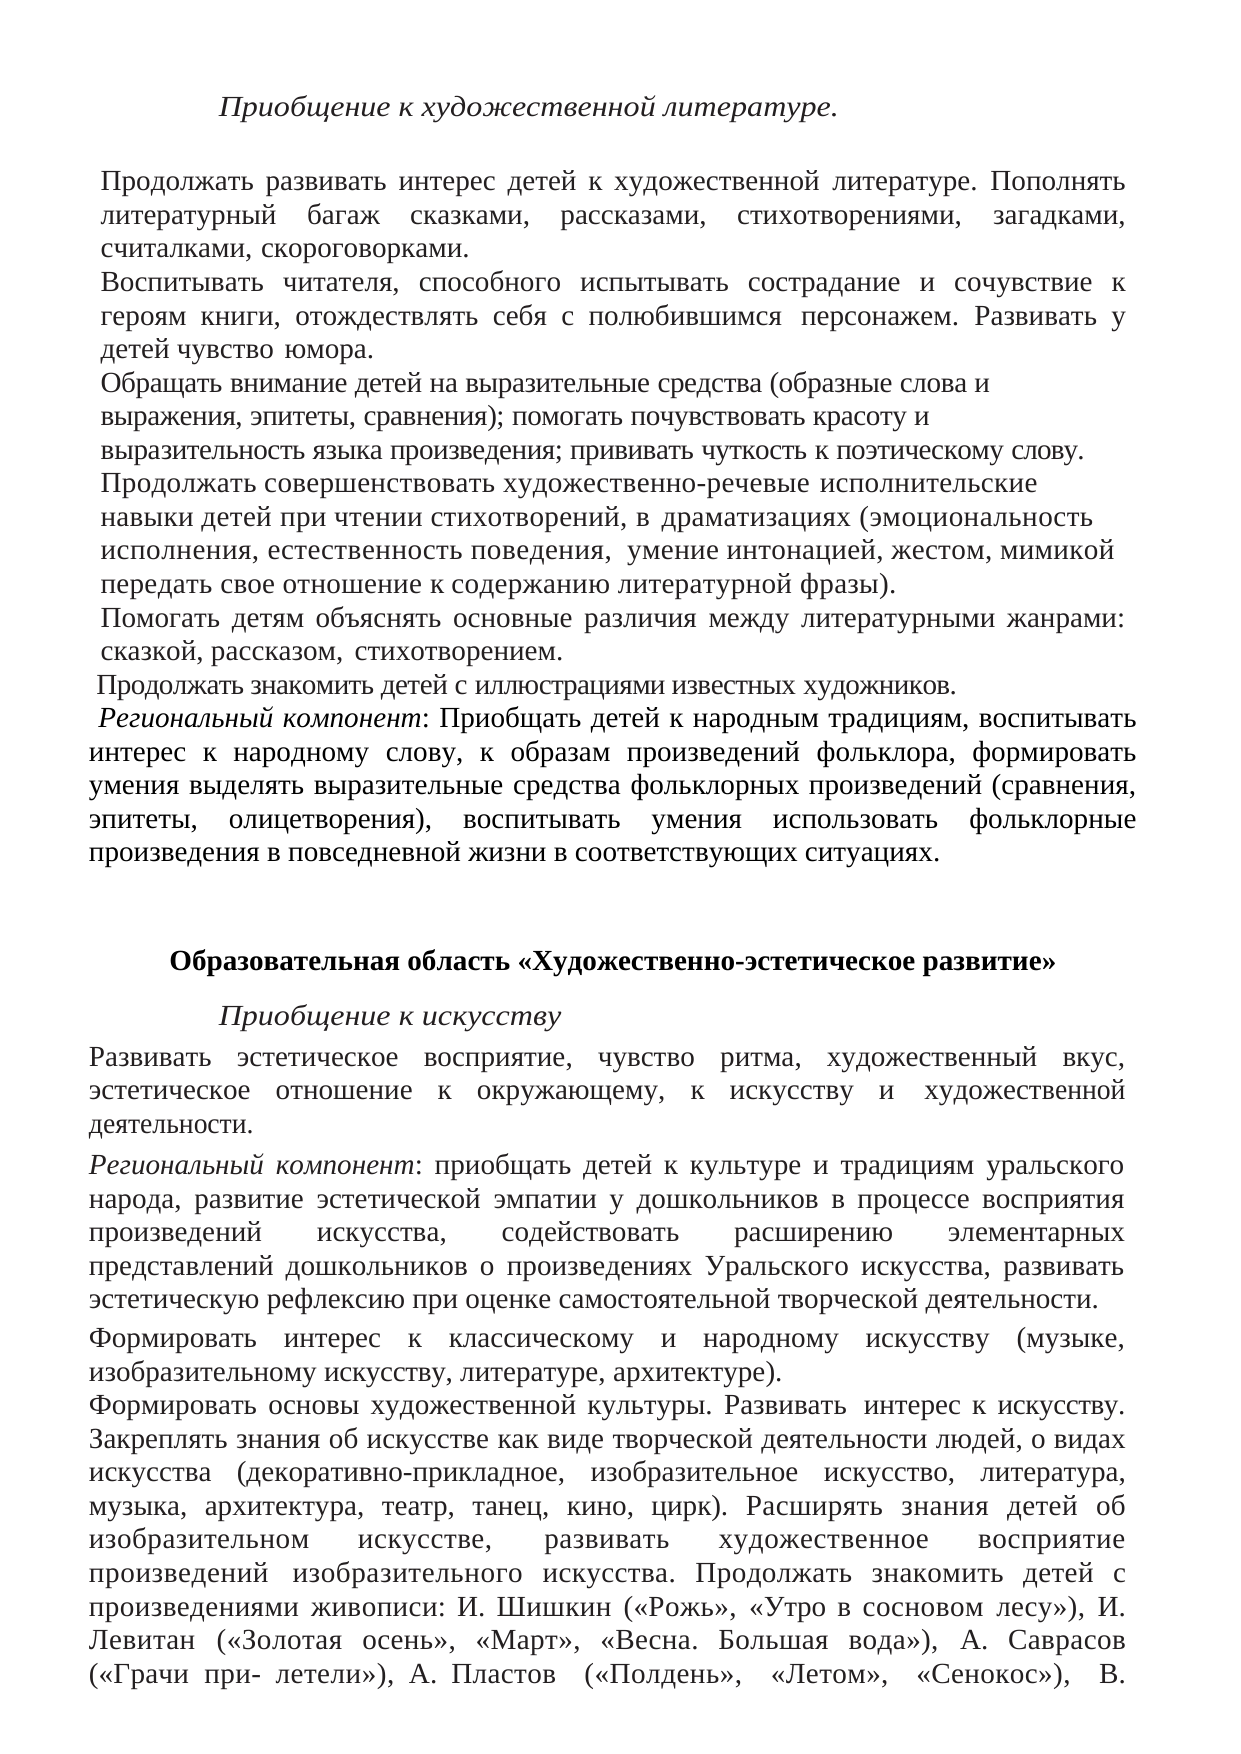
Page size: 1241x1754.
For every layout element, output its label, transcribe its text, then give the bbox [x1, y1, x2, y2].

text Воспитывать читателя, способного испытывать сострадание и сочувствие к героям книги, отождествлять себя с полюбившимся персонажем. Развивать у детей чувство юмора. [100, 264, 1126, 365]
text Развивать эстетическое восприятие, чувство ритма, художественный вкус, эстетическое отношение к окружающему, к искусству и художественной деятельности. [89, 1039, 1125, 1139]
text Формировать интерес к классическому и народному искусству (музыке, изобразительному искусству, литературе, архитектуре). [89, 1320, 1125, 1387]
text Региональный компонент: приобщать детей к культуре и традициям уральского народа, развитие эстетической эмпатии у дошкольников в процессе восприятия произведений искусства, содействовать расширению элементарных представлений дошкольников о произведениях Уральского искусства, развивать эстетическую рефлексию при оценке самостоятельной творческой деятельности. [89, 1147, 1125, 1315]
text Продолжать развивать интерес детей к художественной литературе. Пополнять литературный багаж сказками, рассказами, стихотворениями, загадками, считалками, скороговорками. [100, 163, 1126, 264]
text Региональный компонент: Приобщать детей к народным традициям, воспитывать интерес к народному слову, к образам произведений фольклора, формировать умения выделять выразительные средства фольклорных произведений (сравнения, эпитеты, олицетворения), воспитывать умения использовать фольклорные произведения в повседневной жизни в соответствующих ситуациях. [89, 700, 1137, 868]
text Приобщение к художественной литературе. [218, 89, 1131, 122]
text Образовательная область «Художественно-эстетическое развитие» [89, 943, 1137, 977]
text Продолжать знакомить детей с иллюстрациями известных художников. [96, 667, 1124, 700]
text Приобщение к искусству [218, 998, 658, 1031]
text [89, 1387, 1126, 1689]
text Помогать детям объяснять основные различия между литературными жанрами: сказкой, рассказом, стихотворением. [100, 600, 1125, 667]
text Обращать внимание детей на выразительные средства (образные слова и выражения, эпитеты, сравнения); помогать почувствовать красоту и выразительность языка произведения; прививать чуткость к поэтическому слову. Продолжать совершенствовать художественно-речевые исполнительские навыки детей при чтении стихотворений, в драматизациях (эмоциональность исполнения, естественность поведения, умение интонацией, жестом, мимикой передать свое отношение к содержанию литературной фразы). [100, 365, 1126, 599]
